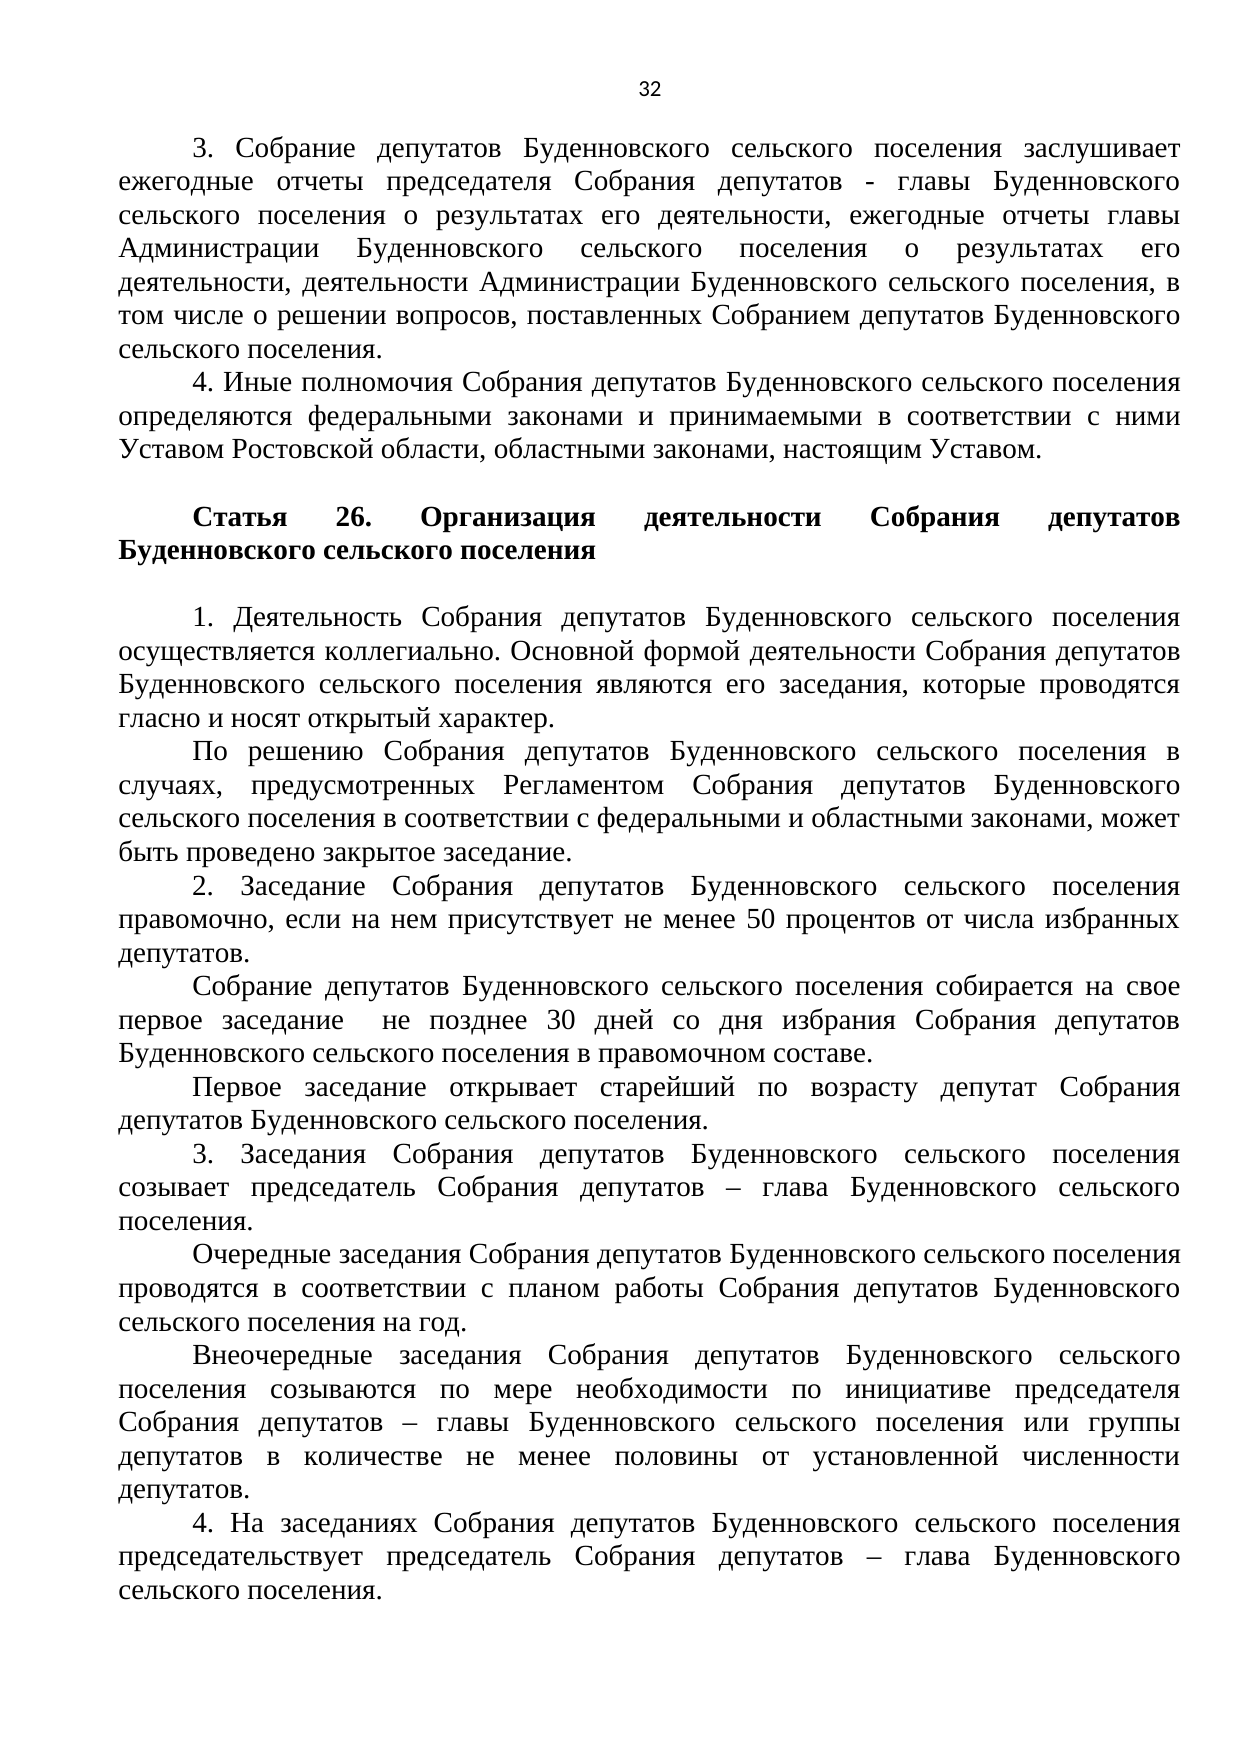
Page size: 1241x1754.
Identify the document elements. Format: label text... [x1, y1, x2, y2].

text Первое заседание открывает старейший по возрасту депутат Собрания депутатов Буденновского сельского поселения. [118, 1069, 1181, 1136]
text 3. Заседания Собрания депутатов Буденновского сельского поселения созывает председатель Собрания депутатов – глава Буденновского сельского поселения. [118, 1136, 1181, 1237]
text Статья 26. Организация деятельности Собрания депутатов Буденновского сельского поселения [118, 499, 1181, 566]
text 1. Деятельность Собрания депутатов Буденновского сельского поселения осуществляется коллегиально. Основной формой деятельности Собрания депутатов Буденновского сельского поселения являются его заседания, которые проводятся гласно и носят открытый характер. [118, 599, 1181, 733]
text 4. Иные полномочия Собрания депутатов Буденновского сельского поселения определяются федеральными законами и принимаемыми в соответствии с ними Уставом Ростовской области, областными законами, настоящим Уставом. [118, 364, 1181, 465]
text 3. Собрание депутатов Буденновского сельского поселения заслушивает ежегодные отчеты председателя Собрания депутатов - главы Буденновского сельского поселения о результатах его деятельности, ежегодные отчеты главы Администрации Буденновского сельского поселения о результатах его деятельности, деятельности Администрации Буденновского сельского поселения, в том числе о решении вопросов, поставленных Собранием депутатов Буденновского сельского поселения. [118, 130, 1181, 364]
text Очередные заседания Собрания депутатов Буденновского сельского поселения проводятся в соответствии с планом работы Собрания депутатов Буденновского сельского поселения на год. [118, 1237, 1181, 1337]
text 2. Заседание Собрания депутатов Буденновского сельского поселения правомочно, если на нем присутствует не менее 50 процентов от числа избранных депутатов. [118, 868, 1181, 968]
text Собрание депутатов Буденновского сельского поселения собирается на свое первое заседание не позднее 30 дней со дня избрания Собрания депутатов Буденновского сельского поселения в правомочном составе. [118, 968, 1181, 1069]
text 4. На заседаниях Собрания депутатов Буденновского сельского поселения председательствует председатель Собрания депутатов – глава Буденновского сельского поселения. [118, 1505, 1181, 1606]
text Внеочередные заседания Собрания депутатов Буденновского сельского поселения созываются по мере необходимости по инициативе председателя Собрания депутатов – главы Буденновского сельского поселения или группы депутатов в количестве не менее половины от установленной численности депутатов. [118, 1337, 1181, 1505]
text По решению Собрания депутатов Буденновского сельского поселения в случаях, предусмотренных Регламентом Собрания депутатов Буденновского сельского поселения в соответствии с федеральными и областными законами, может быть проведено закрытое заседание. [118, 733, 1181, 868]
